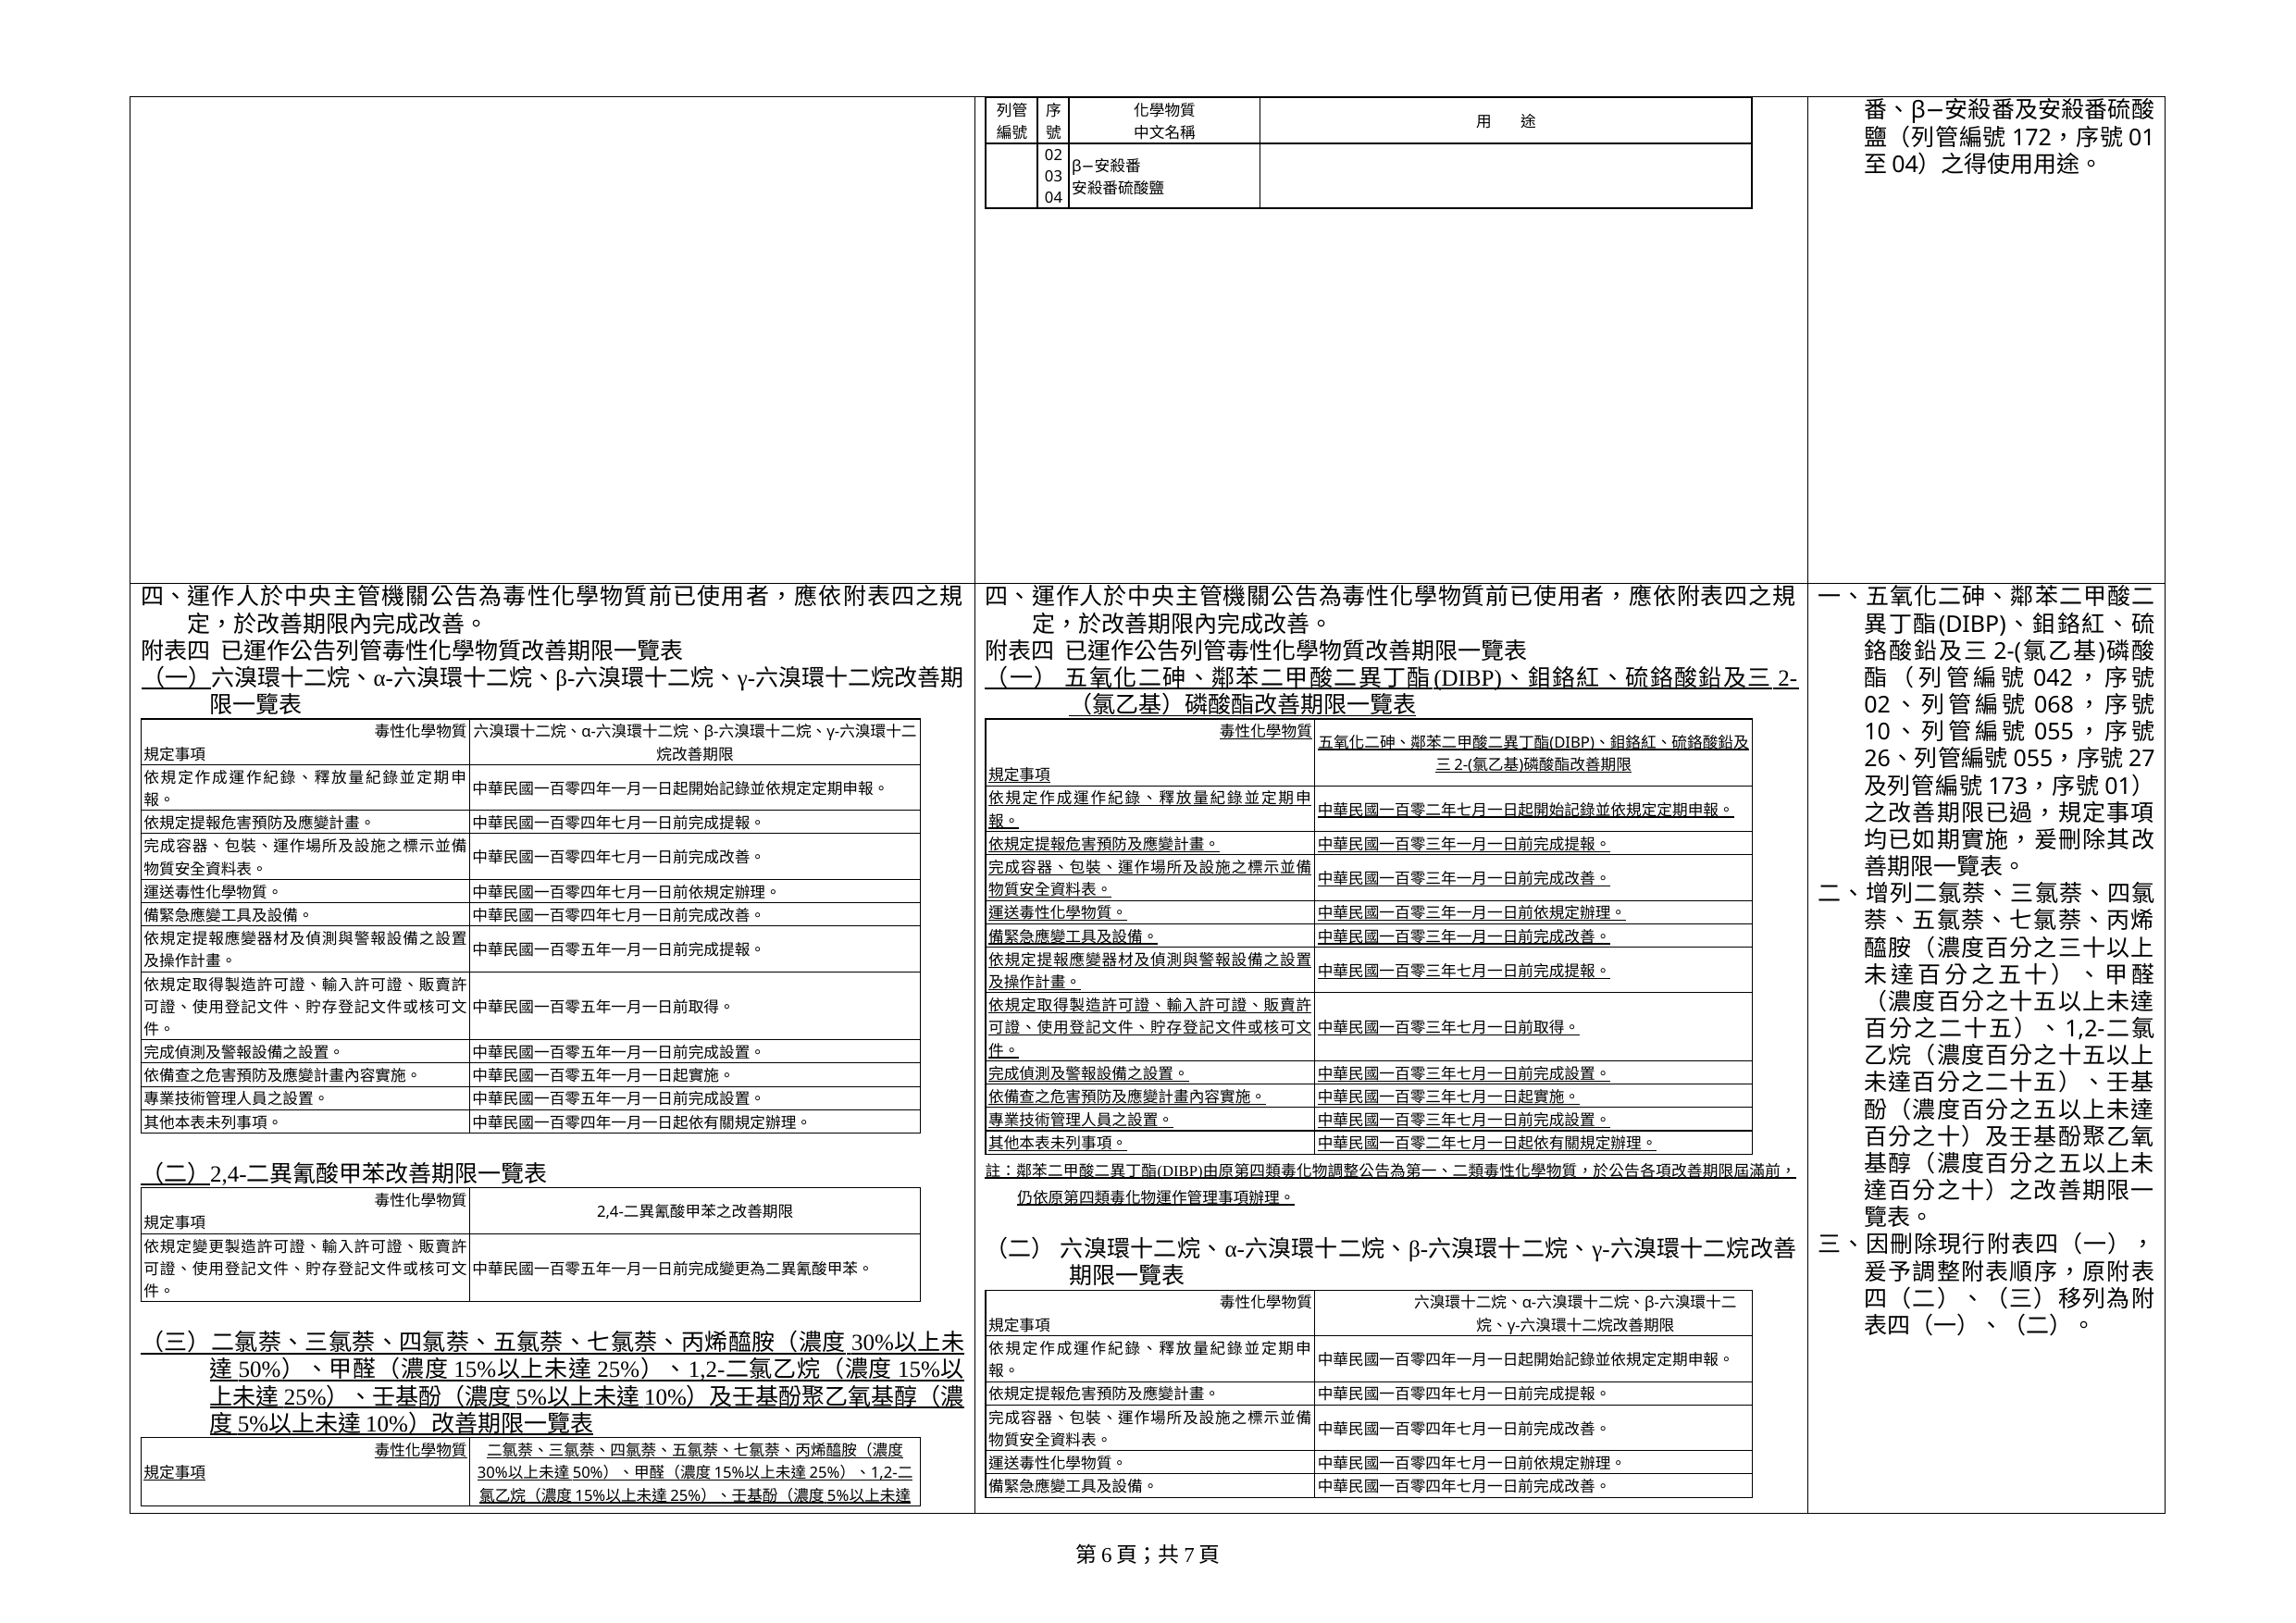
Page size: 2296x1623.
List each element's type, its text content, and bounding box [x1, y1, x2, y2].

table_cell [1808, 97, 2165, 582]
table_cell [975, 97, 1807, 582]
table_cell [1808, 584, 2165, 1513]
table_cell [975, 584, 1807, 1513]
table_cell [130, 97, 974, 582]
